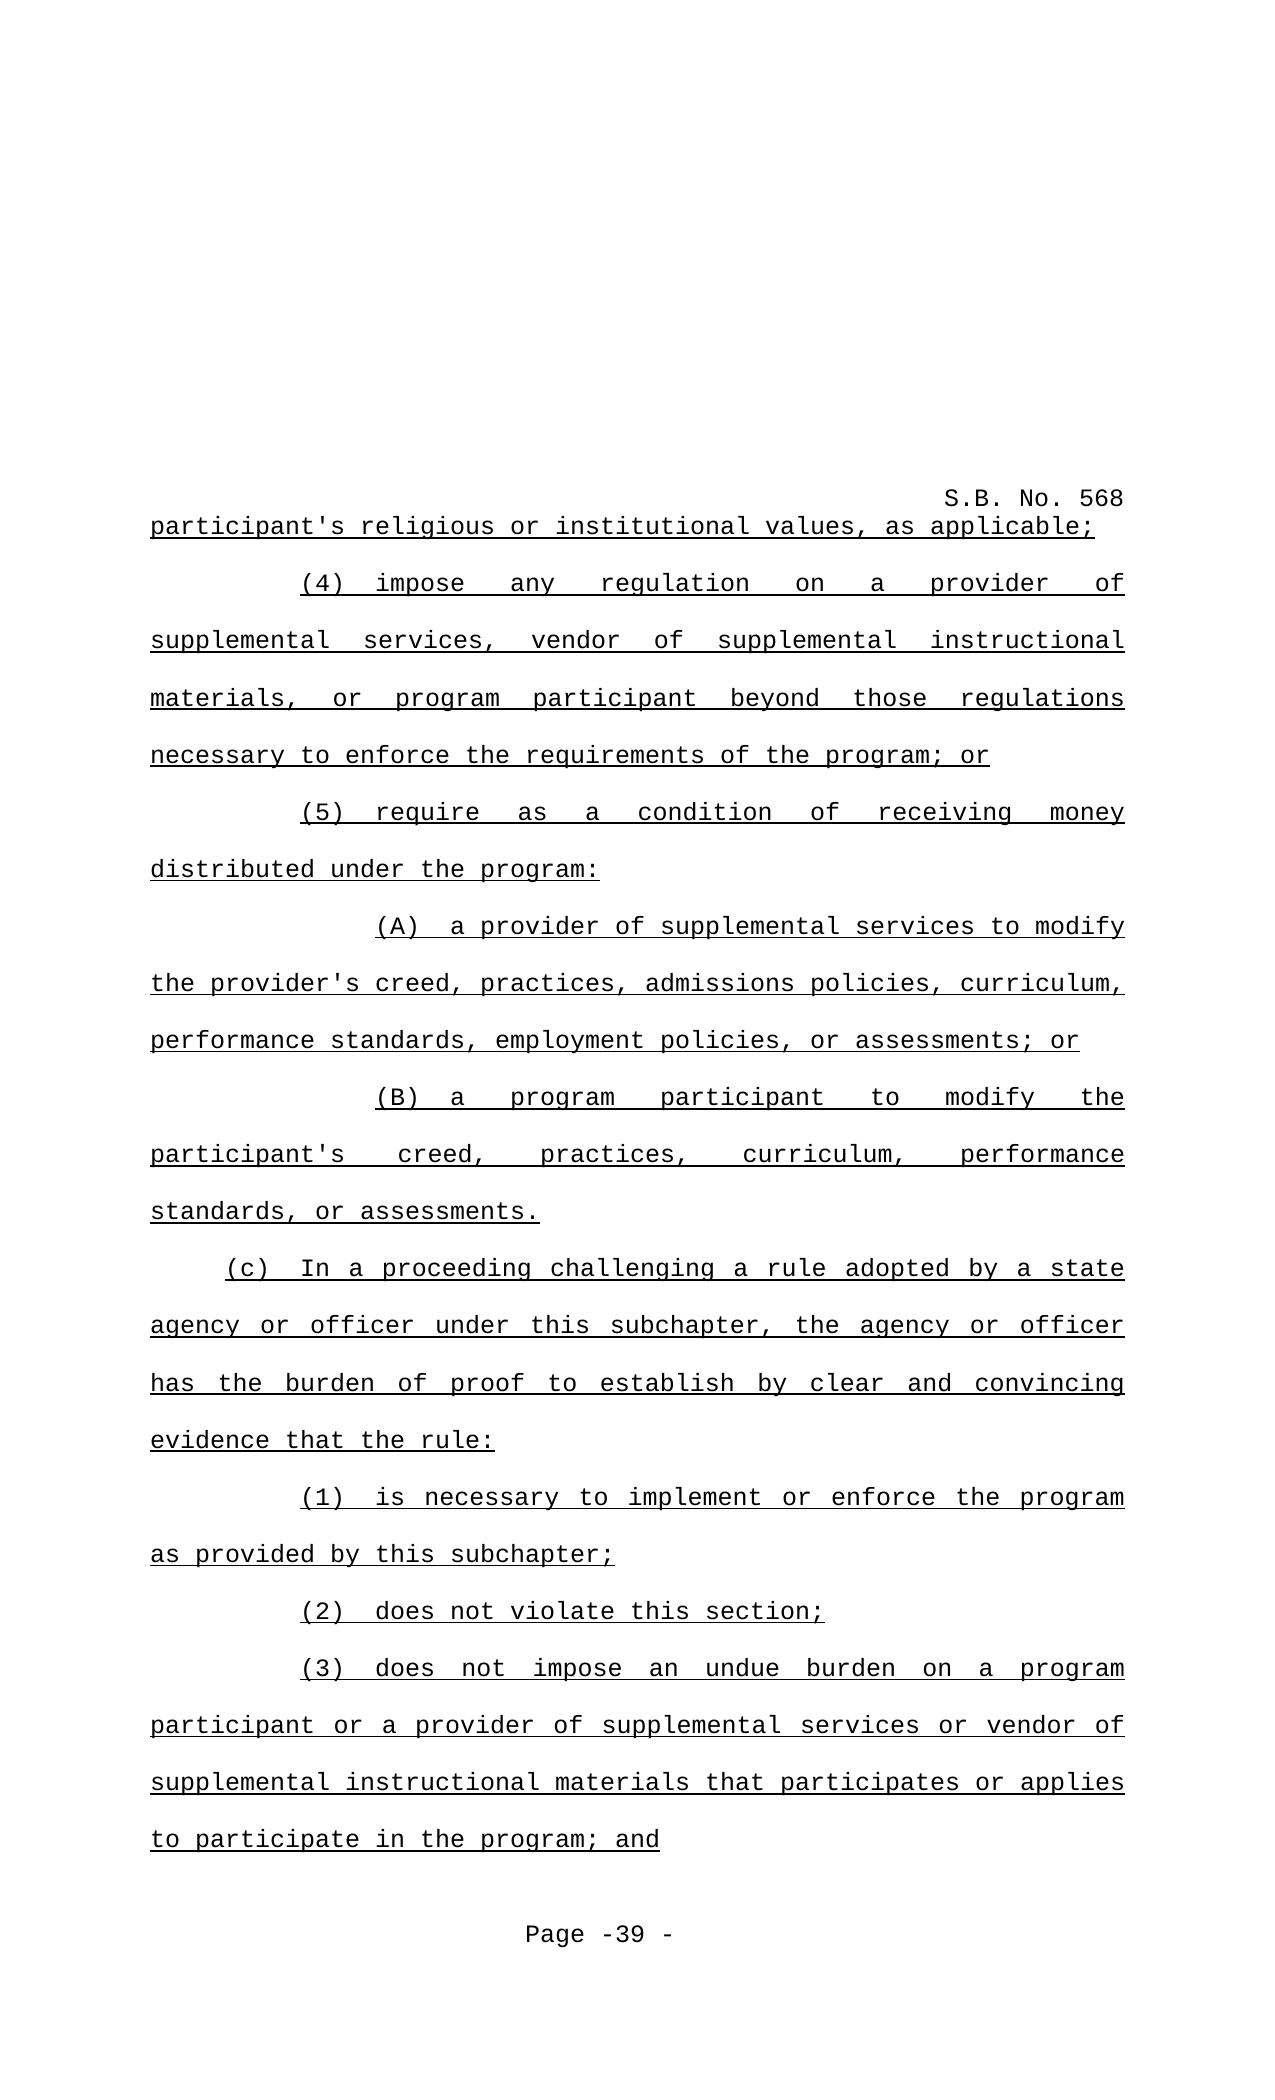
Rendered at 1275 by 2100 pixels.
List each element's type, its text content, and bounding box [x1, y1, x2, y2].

text (3) does not impose an undue burden on a program participant or a provider of supplemental services or vendor of supplemental instructional materials that participates or applies to participate in the program; and [150, 1737, 1125, 1793]
text (3) does not impose an undue burden on a program participant or a provider of supplemental services or vendor of supplemental instructional materials that participates or applies to participate in the program; and [150, 1795, 1125, 1855]
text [150, 514, 1125, 542]
text (5) require as a condition of receiving money distributed under the program: [150, 799, 1125, 885]
text (A) a provider of supplemental services to modify the provider's creed, practices, admissions policies, curriculum, performance standards, employment policies, or assessments; or [150, 913, 1125, 994]
text (B) a program participant to modify the participant's creed, practices, curriculum, performance standards, or assessments. [150, 1084, 1125, 1165]
text (4) impose any regulation on a provider of supplemental services, vendor of supplemental instructional materials, or program participant beyond those regulations necessary to enforce the requirements of the program; or [150, 710, 1125, 771]
text (c) In a proceeding challenging a rule adopted by a state agency or officer under this subchapter, the agency or officer has the burden of proof to establish by clear and convincing evidence that the rule: [150, 1338, 1125, 1393]
text (A) a provider of supplemental services to modify the provider's creed, practices, admissions policies, curriculum, performance standards, employment policies, or assessments; or [150, 995, 1125, 1056]
text (1) is necessary to implement or enforce the program as provided by this subchapter; [150, 1484, 1125, 1570]
text (3) does not impose an undue burden on a program participant or a provider of supplemental services or vendor of supplemental instructional materials that participates or applies to participate in the program; and [150, 1655, 1125, 1736]
text (B) a program participant to modify the participant's creed, practices, curriculum, performance standards, or assessments. [150, 1167, 1125, 1227]
text (2) does not violate this section; [150, 1598, 1125, 1627]
text (4) impose any regulation on a provider of supplemental services, vendor of supplemental instructional materials, or program participant beyond those regulations necessary to enforce the requirements of the program; or [150, 653, 1125, 708]
text (c) In a proceeding challenging a rule adopted by a state agency or officer under this subchapter, the agency or officer has the burden of proof to establish by clear and convincing evidence that the rule: [150, 1395, 1125, 1456]
text (c) In a proceeding challenging a rule adopted by a state agency or officer under this subchapter, the agency or officer has the burden of proof to establish by clear and convincing evidence that the rule: [150, 1256, 1125, 1336]
text (4) impose any regulation on a provider of supplemental services, vendor of supplemental instructional materials, or program participant beyond those regulations necessary to enforce the requirements of the program; or [150, 571, 1125, 651]
